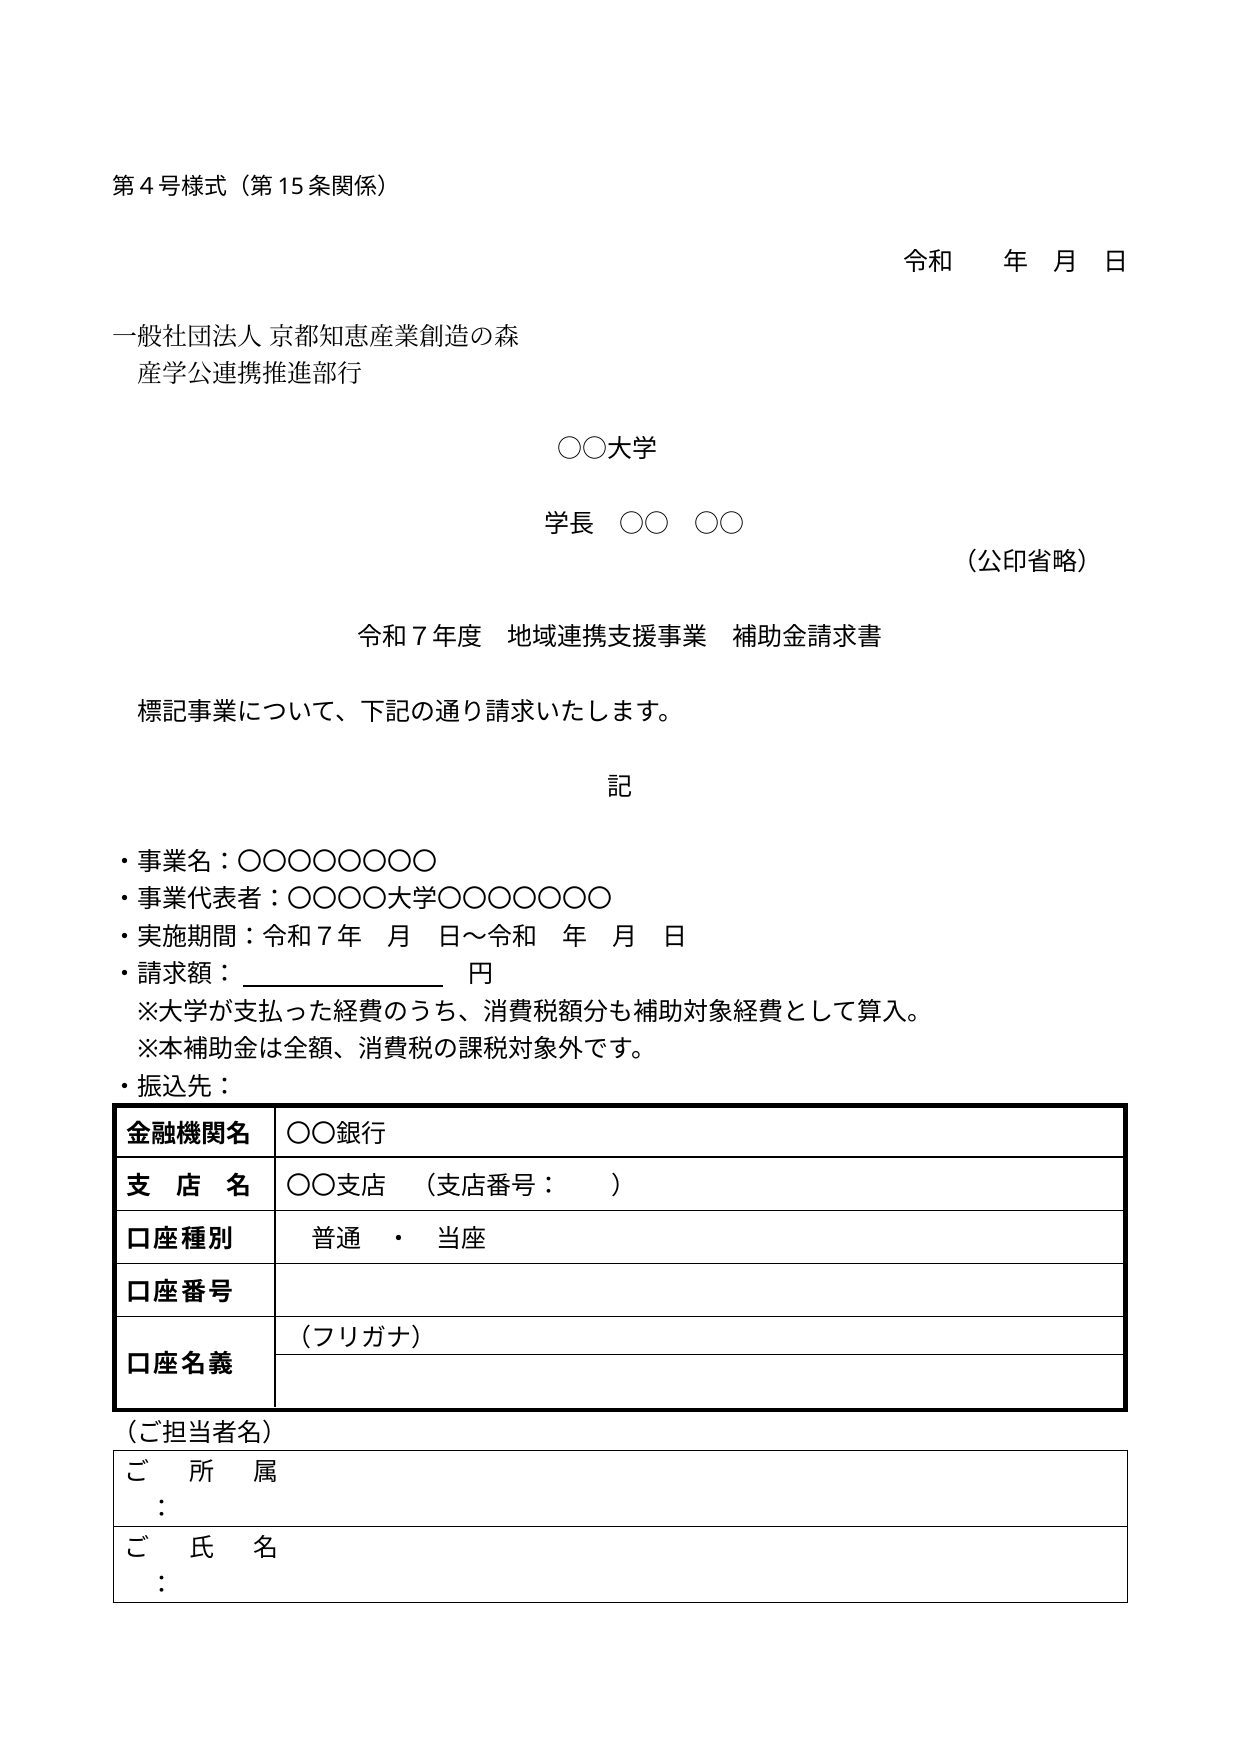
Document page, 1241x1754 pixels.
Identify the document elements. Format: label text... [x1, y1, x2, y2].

text ・実施期間：令和７年 月 日～令和 年 月 日 [112, 916, 1128, 953]
subtitle 記 [112, 766, 1128, 803]
table_cell 〇〇支店 （支店番号： ） [276, 1158, 1123, 1209]
text ・振込先： [112, 1066, 1128, 1103]
table_cell 口座名義 [117, 1317, 274, 1407]
table_cell 口座種別 [117, 1211, 274, 1263]
text 令和 年 月 日 [112, 241, 1128, 278]
table_header 金融機関名 [117, 1108, 274, 1156]
table_cell 口座番号 [117, 1264, 274, 1316]
table_cell [290, 1527, 1127, 1602]
text 令和７年度 地域連携支援事業 補助金請求書 [112, 616, 1128, 653]
table_cell [276, 1264, 1123, 1316]
text 標記事業について、下記の通り請求いたします。 [112, 691, 1128, 728]
text ※本補助金は全額、消費税の課税対象外です。 [112, 1028, 1128, 1066]
text ※大学が支払った経費のうち、消費税額分も補助対象経費として算入。 [112, 991, 1128, 1028]
table_header 〇〇銀行 [276, 1108, 1123, 1156]
table_cell 支 店 名 [117, 1158, 274, 1209]
table_cell （フリガナ） [276, 1317, 1123, 1354]
text 第４号様式（第15条関係） [112, 166, 1128, 203]
table_cell [276, 1355, 1123, 1407]
table_header ご 所 属 ： [114, 1451, 290, 1526]
text ・請求額： 円 [112, 953, 1128, 991]
text （公印省略） [112, 541, 1102, 578]
text 一般社団法人 京都知恵産業創造の森 [112, 316, 1128, 353]
text ・事業名：〇〇〇〇〇〇〇〇 [112, 841, 1128, 878]
text （ご担当者名） [112, 1412, 1128, 1449]
text 学長 ○○ ○○ [112, 466, 1176, 541]
text ○○大学 [112, 391, 1102, 466]
text ・事業代表者：〇〇〇〇大学〇〇〇〇〇〇〇 [112, 878, 1128, 916]
table_cell 普通 ・ 当座 [276, 1211, 1123, 1263]
text 産学公連携推進部行 [112, 353, 1128, 391]
table_header [290, 1451, 1127, 1526]
table_cell ご 氏 名 ： [114, 1527, 290, 1602]
